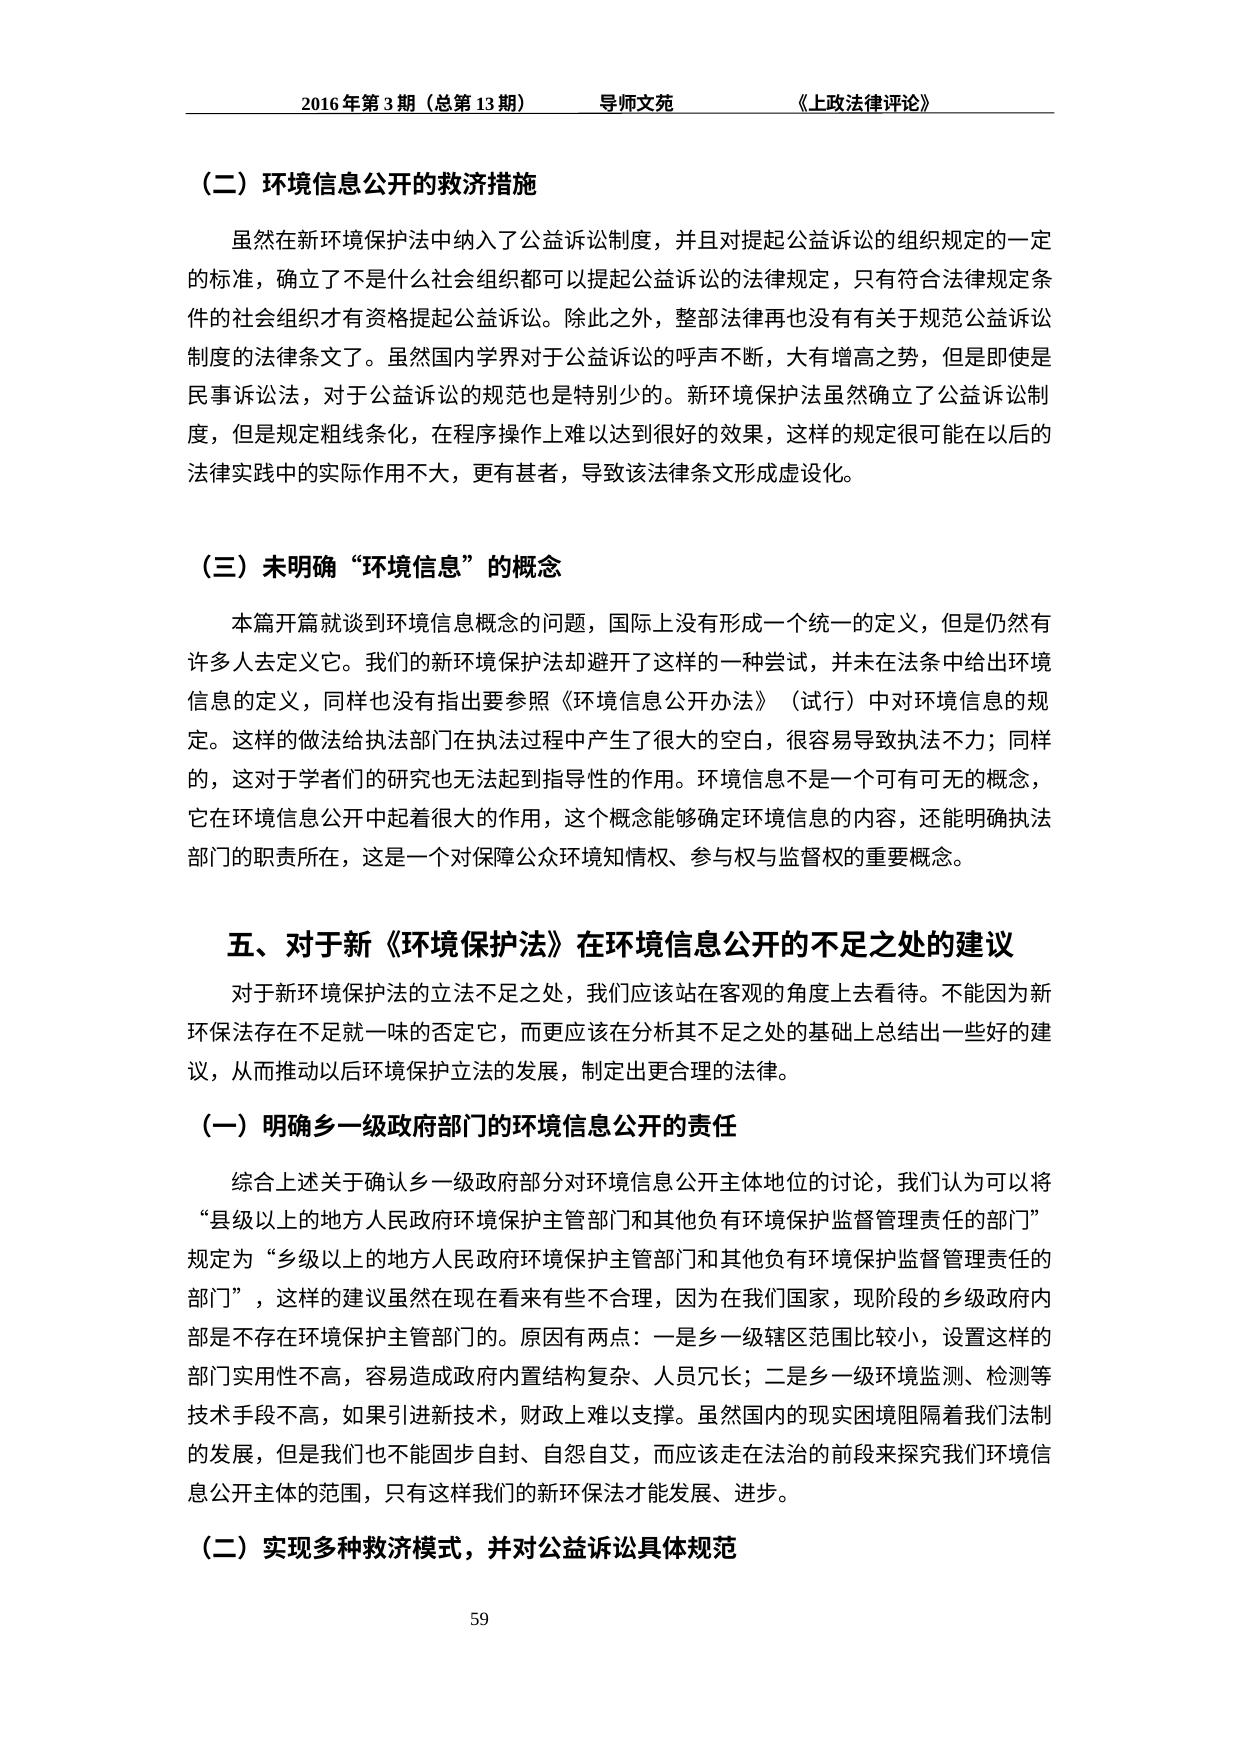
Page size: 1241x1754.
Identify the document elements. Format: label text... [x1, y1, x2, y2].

list 本篇开篇就谈到环境信息概念的问题，国际上没有形成一个统一的定义，但是仍然有许多人去定义它。我们的新环境保护法却避开了这样的一种尝试，并未在法条中给出环境信息的定义，同样也没有指出要参照《环境信息公开办法》（试行）中对环境信息的规定。这样的做法给执法部门在执法过程中产生了很大的空白，很容易导致执法不力；同样的，这对于学者们的研究也无法起到指导性的作用。环境信息不是一个可有可无的概念，它在环境信息公开中起着很大的作用，这个概念能够确定环境信息的内容，还能明确执法部门的职责所在，这是一个对保障公众环境知情权、参与权与监督权的重要概念。 [187, 605, 1053, 872]
list （一）明确乡一级政府部门的环境信息公开的责任 [187, 1092, 1053, 1157]
list 综合上述关于确认乡一级政府部分对环境信息公开主体地位的讨论，我们认为可以将“县级以上的地方人民政府环境保护主管部门和其他负有环境保护监督管理责任的部门”规定为“乡级以上的地方人民政府环境保护主管部门和其他负有环境保护监督管理责任的部门”，这样的建议虽然在现在看来有些不合理，因为在我们国家，现阶段的乡级政府内部是不存在环境保护主管部门的。原因有两点：一是乡一级辖区范围比较小，设置这样的部门实用性不高，容易造成政府内置结构复杂、人员冗长；二是乡一级环境监测、检测等技术手段不高，如果引进新技术，财政上难以支撑。虽然国内的现实困境阻隔着我们法制的发展，但是我们也不能固步自封、自怨自艾，而应该走在法治的前段来探究我们环境信息公开主体的范围，只有这样我们的新环保法才能发展、进步。 [187, 1164, 1053, 1508]
list （二）环境信息公开的救济措施 [187, 150, 1053, 215]
list 对于新环境保护法的立法不足之处，我们应该站在客观的角度上去看待。不能因为新环保法存在不足就一味的否定它，而更应该在分析其不足之处的基础上总结出一些好的建议，从而推动以后环境保护立法的发展，制定出更合理的法律。 [187, 975, 1053, 1086]
list 虽然在新环境保护法中纳入了公益诉讼制度，并且对提起公益诉讼的组织规定的一定的标准，确立了不是什么社会组织都可以提起公益诉讼的法律规定，只有符合法律规定条件的社会组织才有资格提起公益诉讼。除此之外，整部法律再也没有有关于规范公益诉讼制度的法律条文了。虽然国内学界对于公益诉讼的呼声不断，大有增高之势，但是即使是民事诉讼法，对于公益诉讼的规范也是特别少的。新环境保护法虽然确立了公益诉讼制度，但是规定粗线条化，在程序操作上难以达到很好的效果，这样的规定很可能在以后的法律实践中的实际作用不大，更有甚者，导致该法律条文形成虚设化。 [187, 222, 1053, 488]
list （三）未明确“环境信息”的概念 [187, 533, 1053, 598]
list 五、对于新《环境保护法》在环境信息公开的不足之处的建议 [187, 910, 1053, 975]
list （二）实现多种救济模式，并对公益诉讼具体规范 [187, 1514, 1053, 1579]
